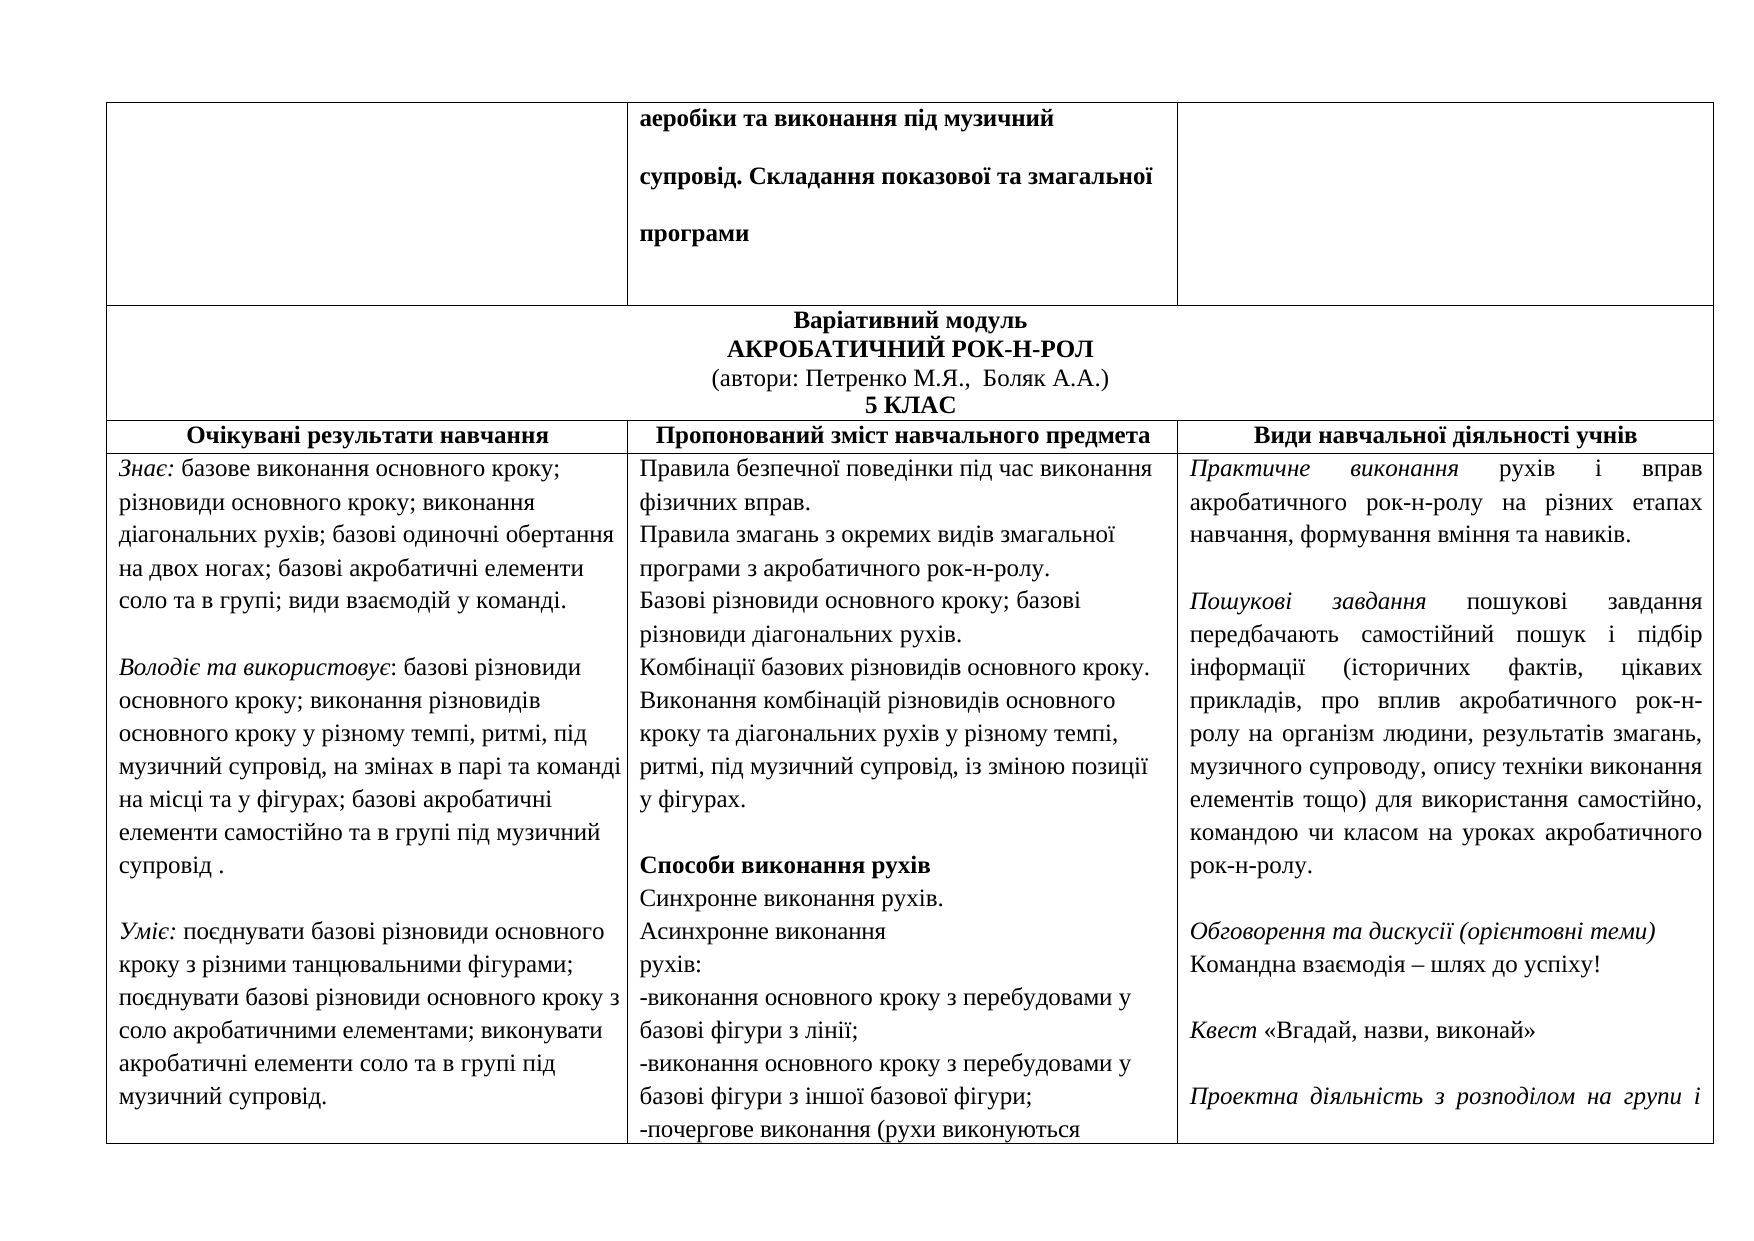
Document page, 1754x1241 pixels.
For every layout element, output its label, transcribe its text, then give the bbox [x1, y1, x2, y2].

table_cell Види навчальної діяльності учнів [1178, 421, 1713, 452]
table_header [1178, 103, 1713, 304]
table_header [107, 103, 627, 304]
table_cell Варіативний модуль АКРОБАТИЧНИЙ РОК-Н-РОЛ (автори: Петренко М.Я., Боляк А.А.) 5 КЛАС [107, 306, 1713, 419]
table_cell Пропонований зміст навчального предмета [628, 421, 1177, 452]
table_cell Знає: базове виконання основного кроку; різновиди основного кроку; виконання діагональних рухів; базові одиночні обертання на двох ногах; базові акробатичні елементи соло та в групі; види взаємодій у команді. Володіє та використовує: базові різновиди основного кроку; виконання різновидів основного кроку у різному темпі, ритмі, під музичний супровід, на змінах в парі та команді на місці та у фігурах; базові акробатичні елементи самостійно та в групі під музичний супровід . Уміє: поєднувати базові різновиди основного кроку з різними танцювальними фігурами; поєднувати базові різновиди основного кроку з соло акробатичними елементами; виконувати акробатичні елементи соло та в групі під музичний супровід. [107, 454, 627, 1143]
table_cell Практичне виконання рухів і вправ акробатичного рок-н-ролу на різних етапах навчання, формування вміння та навиків. Пошукові завдання пошукові завдання передбачають самостійний пошук і підбір інформації (історичних фактів, цікавих прикладів, про вплив акробатичного рок-н- ролу на організм людини, результатів змагань, музичного супроводу, опису техніки виконання елементів тощо) для використання самостійно, командою чи класом на уроках акробатичного рок-н-ролу. Обговорення та дискусії (орієнтовні теми) Командна взаємодія – шлях до успіху! Квест «Вгадай, назви, виконай» Проектна діяльність з розподілом на групи і [1178, 454, 1713, 1143]
table_cell Очікувані результати навчання [107, 421, 627, 452]
table_header аеробіки та виконання під музичний супровід. Складання показової та змагальної програми [628, 103, 1177, 304]
table_cell Правила безпечної поведінки під час виконання фізичних вправ. Правила змагань з окремих видів змагальної програми з акробатичного рок-н-ролу. Базові різновиди основного кроку; базові різновиди діагональних рухів. Комбінації базових різновидів основного кроку. Виконання комбінацій різновидів основного кроку та діагональних рухів у різному темпі, ритмі, під музичний супровід, із зміною позиції у фігурах. Способи виконання рухів Синхронне виконання рухів. Асинхронне виконання рухів: -виконання основного кроку з перебудовами у базові фігури з лінії; -виконання основного кроку з перебудовами у базові фігури з іншої базової фігури; -почергове виконання (рухи виконуються [628, 454, 1177, 1143]
